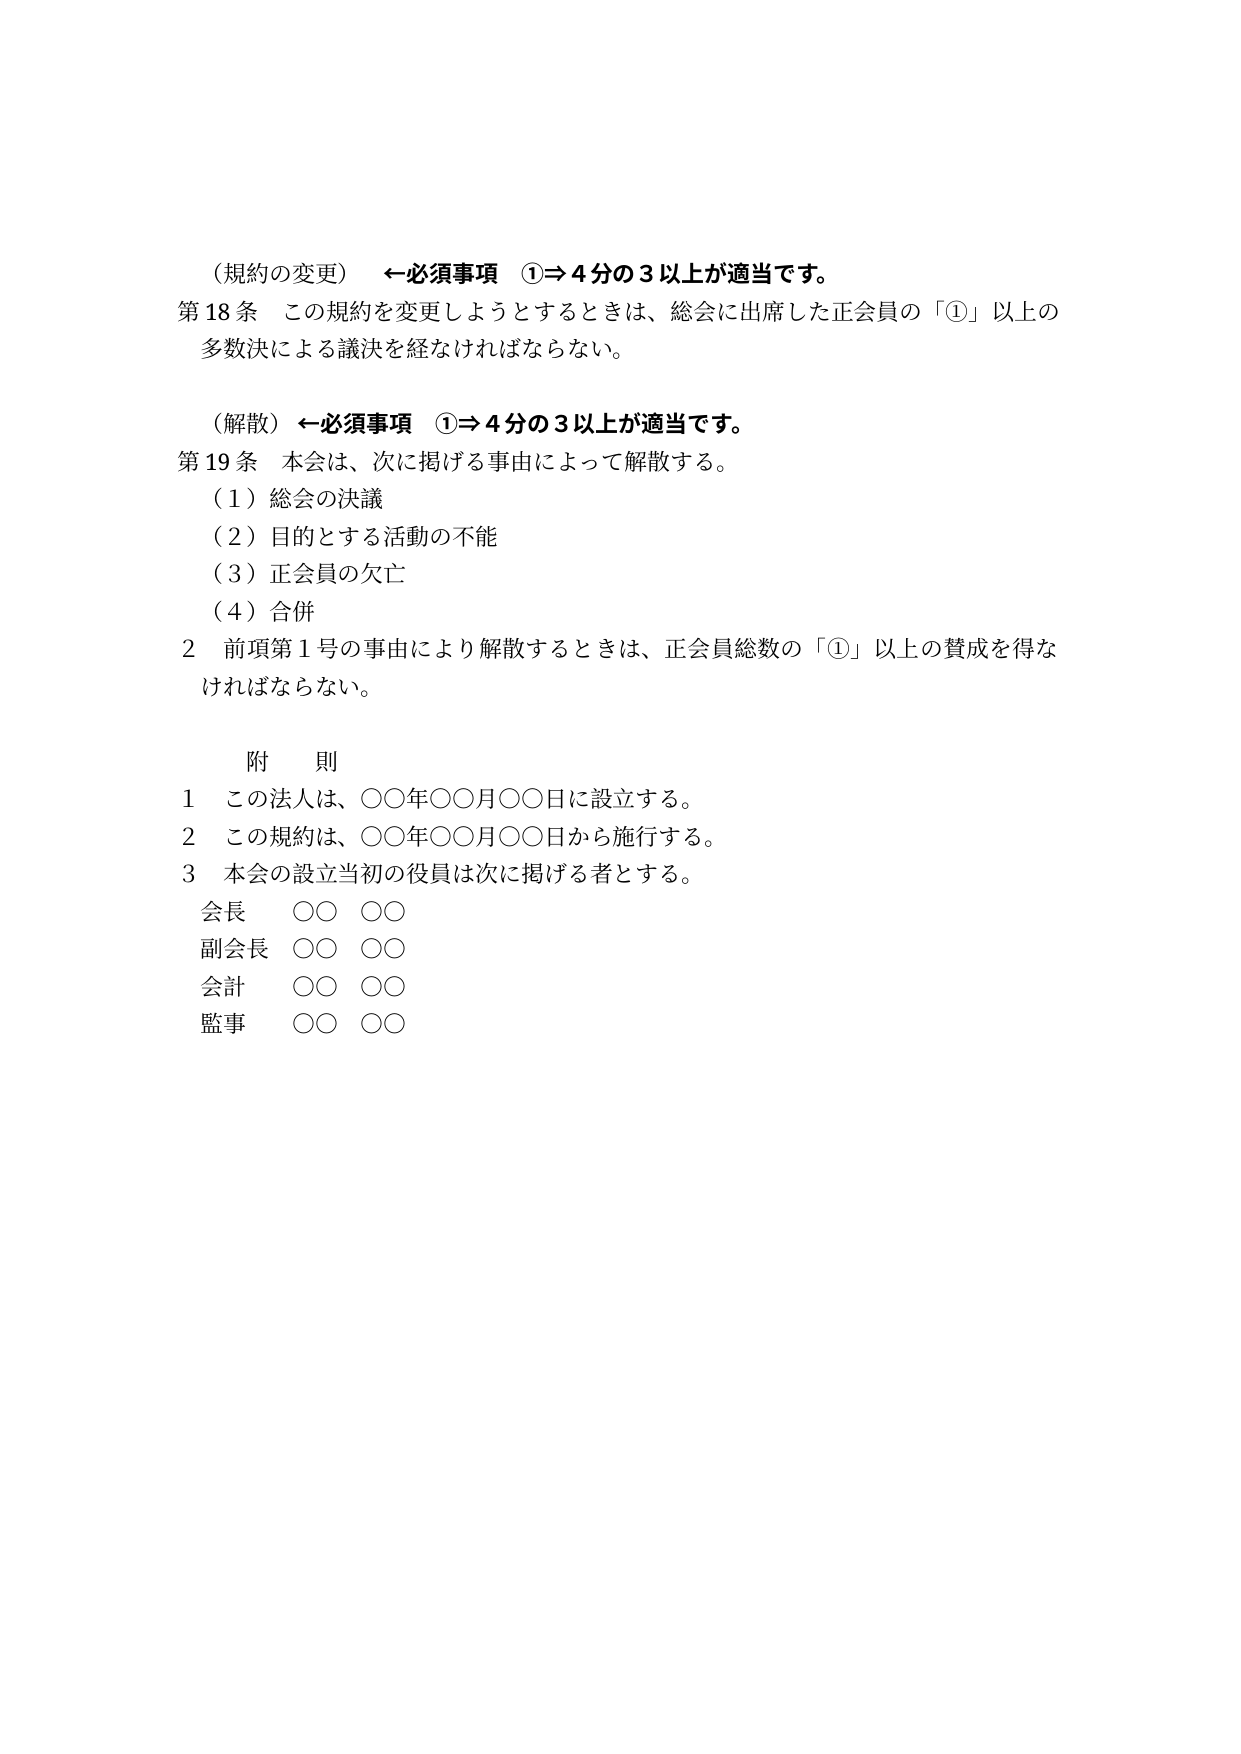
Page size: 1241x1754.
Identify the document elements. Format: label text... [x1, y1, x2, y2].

text （３）正会員の欠亡 [177, 554, 1063, 592]
text 第18条 この規約を変更しようとするときは、総会に出席した正会員の「①」以上の多数決による議決を経なければならない。 [177, 292, 1063, 367]
text （２）目的とする活動の不能 [177, 517, 1063, 554]
text （規約の変更） ←必須事項 ①⇒４分の３以上が適当です。 [177, 254, 1063, 292]
text 第19条 本会は、次に掲げる事由によって解散する。 [177, 442, 1063, 479]
text 監事 ○○ ○○ [177, 1004, 1063, 1042]
text ３ 本会の設立当初の役員は次に掲げる者とする。 [177, 854, 1063, 892]
text ２ この規約は、○○年○○月○○日から施行する。 [177, 817, 1063, 854]
text （１）総会の決議 [177, 479, 1063, 517]
text 附 則 [177, 742, 1063, 779]
text １ この法人は、○○年○○月○○日に設立する。 [177, 779, 1063, 817]
text ２ 前項第１号の事由により解散するときは、正会員総数の「①」以上の賛成を得なければならない。 [177, 629, 1063, 704]
text 副会長 ○○ ○○ [177, 929, 1063, 967]
text 会長 ○○ ○○ [177, 892, 1063, 929]
text （解散） ←必須事項 ①⇒４分の３以上が適当です。 [177, 404, 1063, 442]
text （４）合併 [177, 592, 1063, 629]
text 会計 ○○ ○○ [177, 967, 1063, 1004]
